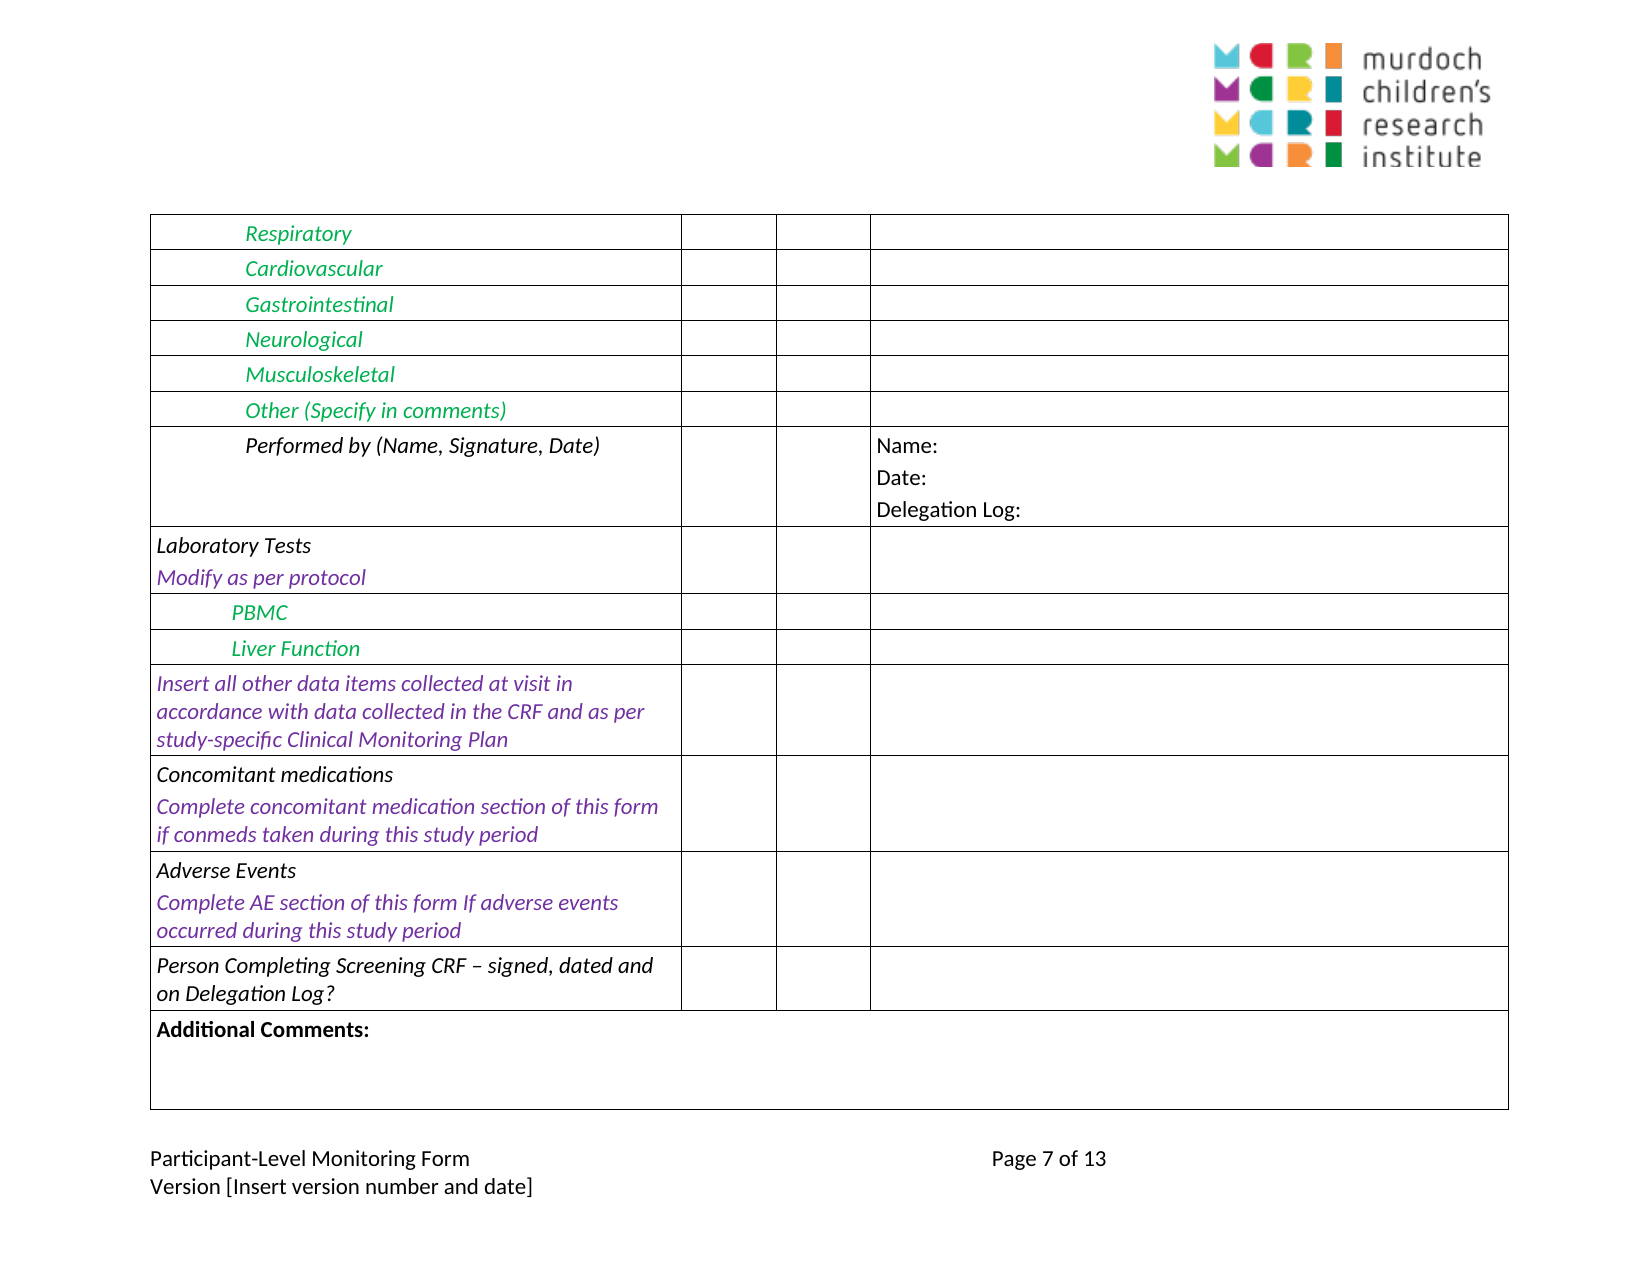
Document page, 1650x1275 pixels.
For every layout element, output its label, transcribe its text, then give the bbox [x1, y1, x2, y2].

table_cell PBMC [151, 594, 681, 628]
table_cell Person Completing Screening CRF – signed, dated and on Delegation Log? [151, 947, 681, 1009]
table_cell [682, 250, 776, 285]
table_cell [871, 665, 1508, 755]
table_cell [871, 392, 1508, 426]
table_cell [777, 947, 870, 1009]
table_cell [777, 321, 870, 355]
table_cell [777, 630, 870, 664]
table_cell [682, 852, 776, 946]
table_cell [682, 356, 776, 391]
table_cell [682, 527, 776, 593]
table_cell Name: Date: Delegation Log: [871, 427, 1508, 526]
table_cell Cardiovascular [151, 250, 681, 285]
table_cell [777, 594, 870, 628]
table_cell [682, 286, 776, 320]
table_cell [682, 947, 776, 1009]
table_cell [871, 594, 1508, 628]
table_cell [682, 427, 776, 526]
table_cell [682, 321, 776, 355]
table_cell [777, 665, 870, 755]
table_cell Other (Specify in comments) [151, 392, 681, 426]
table_cell [871, 250, 1508, 285]
table_cell Musculoskeletal [151, 356, 681, 391]
table_cell Neurological [151, 321, 681, 355]
table_cell Liver Function [151, 630, 681, 664]
table_cell [777, 356, 870, 391]
table_cell [871, 852, 1508, 946]
table_cell [682, 215, 776, 249]
table_cell [871, 321, 1508, 355]
table_cell [777, 756, 870, 851]
table_cell [682, 392, 776, 426]
table_cell [871, 215, 1508, 249]
table_cell Adverse Events Complete AE section of this form If adverse events occurred during this study period [151, 852, 681, 946]
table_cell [151, 1011, 1508, 1109]
table_cell [777, 215, 870, 249]
table_cell [777, 250, 870, 285]
table_cell [777, 852, 870, 946]
table_cell [871, 756, 1508, 851]
table_cell Laboratory Tests Modify as per protocol [151, 527, 681, 593]
table_cell Respiratory [151, 215, 681, 249]
table_cell [682, 630, 776, 664]
table_cell [682, 665, 776, 755]
table_cell [682, 594, 776, 628]
table_cell Performed by (Name, Signature, Date) [151, 427, 681, 526]
table_cell [871, 630, 1508, 664]
table_cell [777, 286, 870, 320]
table_cell Concomitant medications Complete concomitant medication section of this form if conmeds taken during this study period [151, 756, 681, 851]
table_cell [871, 286, 1508, 320]
table_cell [871, 356, 1508, 391]
table_cell [871, 947, 1508, 1009]
table_cell [777, 392, 870, 426]
table_cell Insert all other data items collected at visit in accordance with data collected in the CRF and as per study-specific Clinical Monitoring Plan [151, 665, 681, 755]
table_cell Gastrointestinal [151, 286, 681, 320]
table_cell [777, 527, 870, 593]
table_cell [682, 756, 776, 851]
table_cell [871, 527, 1508, 593]
table_cell [777, 427, 870, 526]
